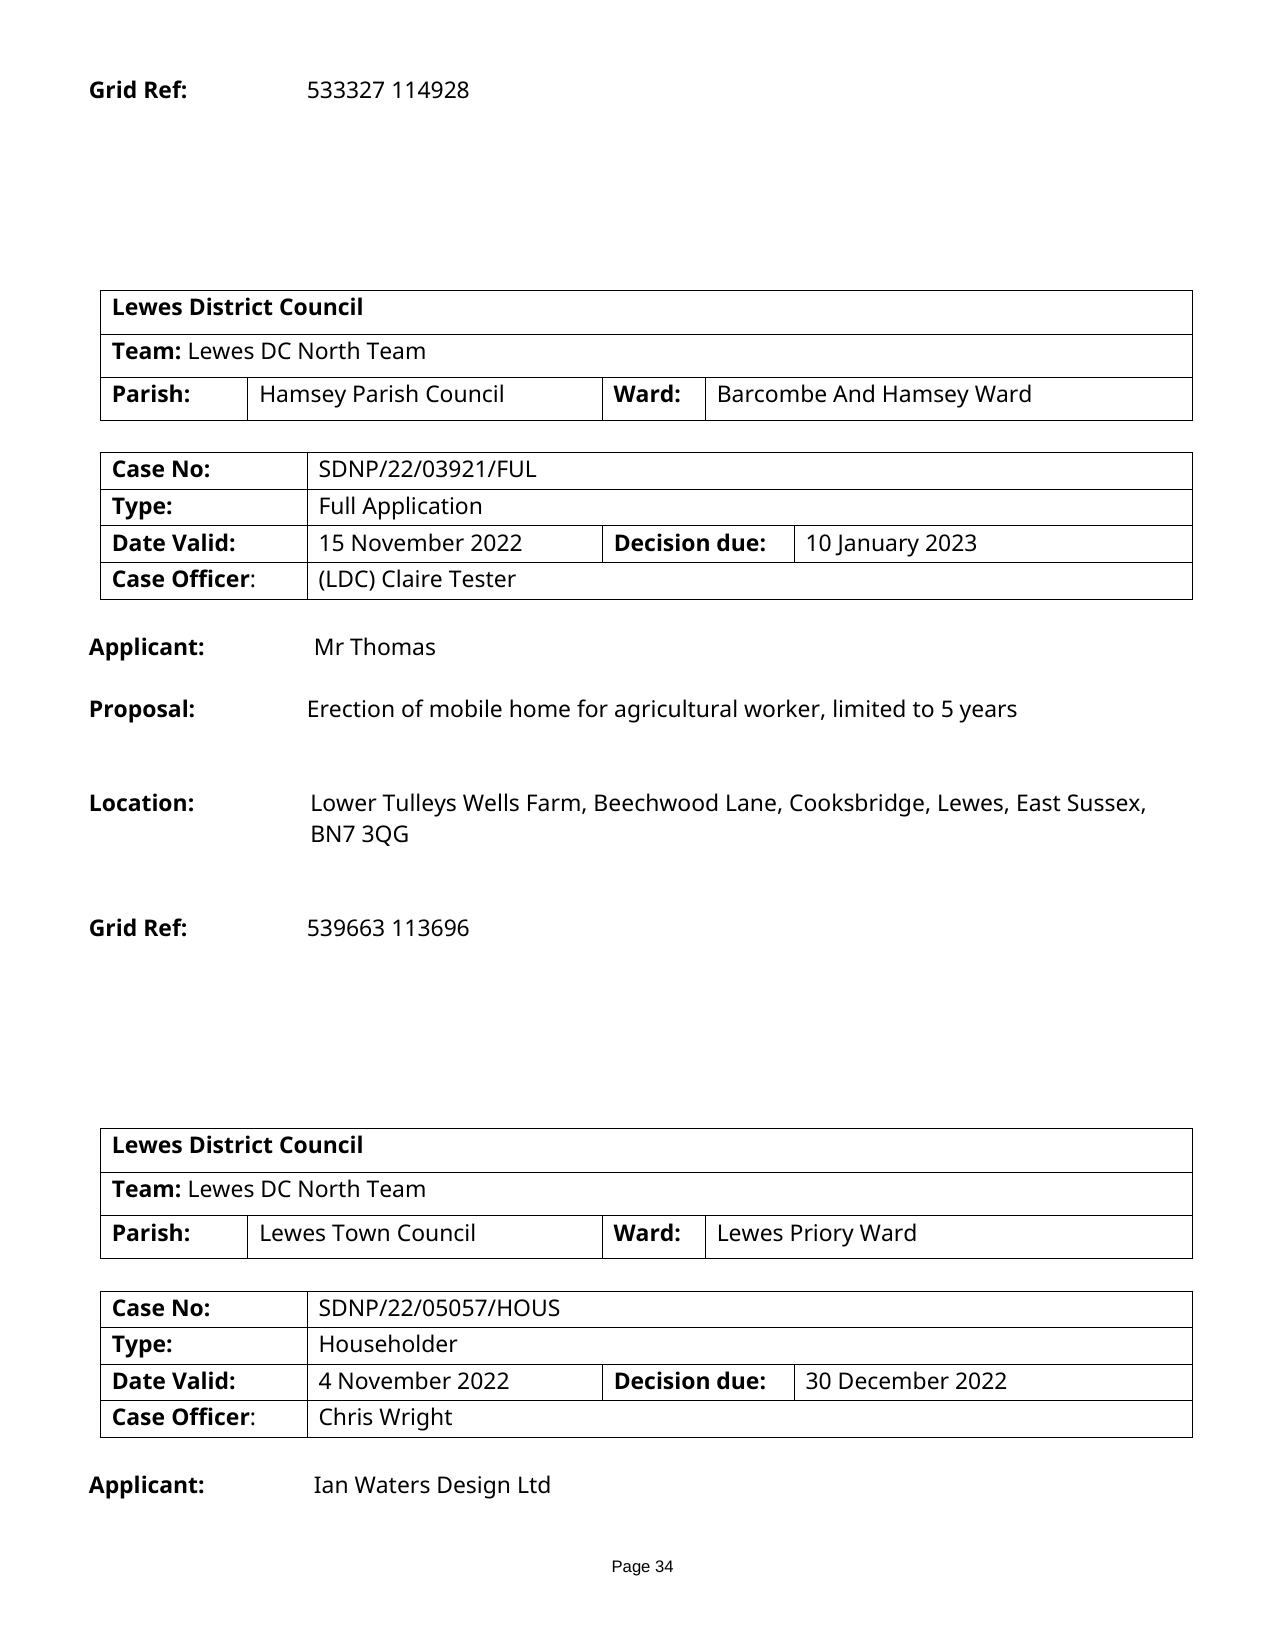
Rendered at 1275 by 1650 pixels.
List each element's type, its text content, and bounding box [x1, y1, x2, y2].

table_cell Full Application [308, 490, 1192, 525]
table_cell Case Officer: [101, 1401, 307, 1437]
table_cell Team: Lewes DC North Team [101, 1173, 1192, 1215]
table_cell 30 December 2022 [795, 1365, 1192, 1400]
table_cell Date Valid: [101, 1365, 307, 1400]
table_cell Type: [101, 1328, 307, 1364]
text Grid Ref: 539663 113696 [89, 912, 1196, 943]
table_header Lewes District Council [101, 291, 1192, 334]
table_cell (LDC) Claire Tester [308, 563, 1192, 598]
table_cell Decision due: [603, 1365, 794, 1400]
text Applicant: Ian Waters Design Ltd [89, 1469, 1196, 1500]
table_header Case No: [101, 1292, 307, 1327]
table_cell Chris Wright [308, 1401, 1192, 1437]
table_header SDNP/22/05057/HOUS [308, 1292, 1192, 1327]
table_cell Case Officer: [101, 563, 307, 598]
table_cell Parish: [101, 378, 247, 420]
table_header Lewes District Council [101, 1129, 1192, 1172]
table_cell Date Valid: [101, 526, 307, 562]
table_cell 10 January 2023 [795, 526, 1192, 562]
table_cell Type: [101, 490, 307, 525]
table_cell Parish: [101, 1216, 247, 1258]
table_header SDNP/22/03921/FUL [308, 453, 1192, 489]
table_cell Ward: [603, 1216, 705, 1258]
text Grid Ref: 533327 114928 [89, 74, 1196, 105]
text Location: Lower Tulleys Wells Farm, Beechwood Lane, Cooksbridge, Lewes, East Sussex, BN7 3QG [89, 787, 1196, 849]
table_cell Ward: [603, 378, 705, 420]
table_cell Team: Lewes DC North Team [101, 335, 1192, 377]
table_cell Householder [308, 1328, 1192, 1364]
table_cell Decision due: [603, 526, 794, 562]
text Proposal: Erection of mobile home for agricultural worker, limited to 5 years [89, 693, 1196, 724]
table_cell 4 November 2022 [308, 1365, 602, 1400]
table_cell 15 November 2022 [308, 526, 602, 562]
table_header Case No: [101, 453, 307, 489]
text Applicant: Mr Thomas [89, 631, 1196, 662]
table_cell Hamsey Parish Council [248, 378, 602, 420]
table_cell Barcombe And Hamsey Ward [706, 378, 1192, 420]
table_cell Lewes Town Council [248, 1216, 602, 1258]
table_cell Lewes Priory Ward [706, 1216, 1192, 1258]
